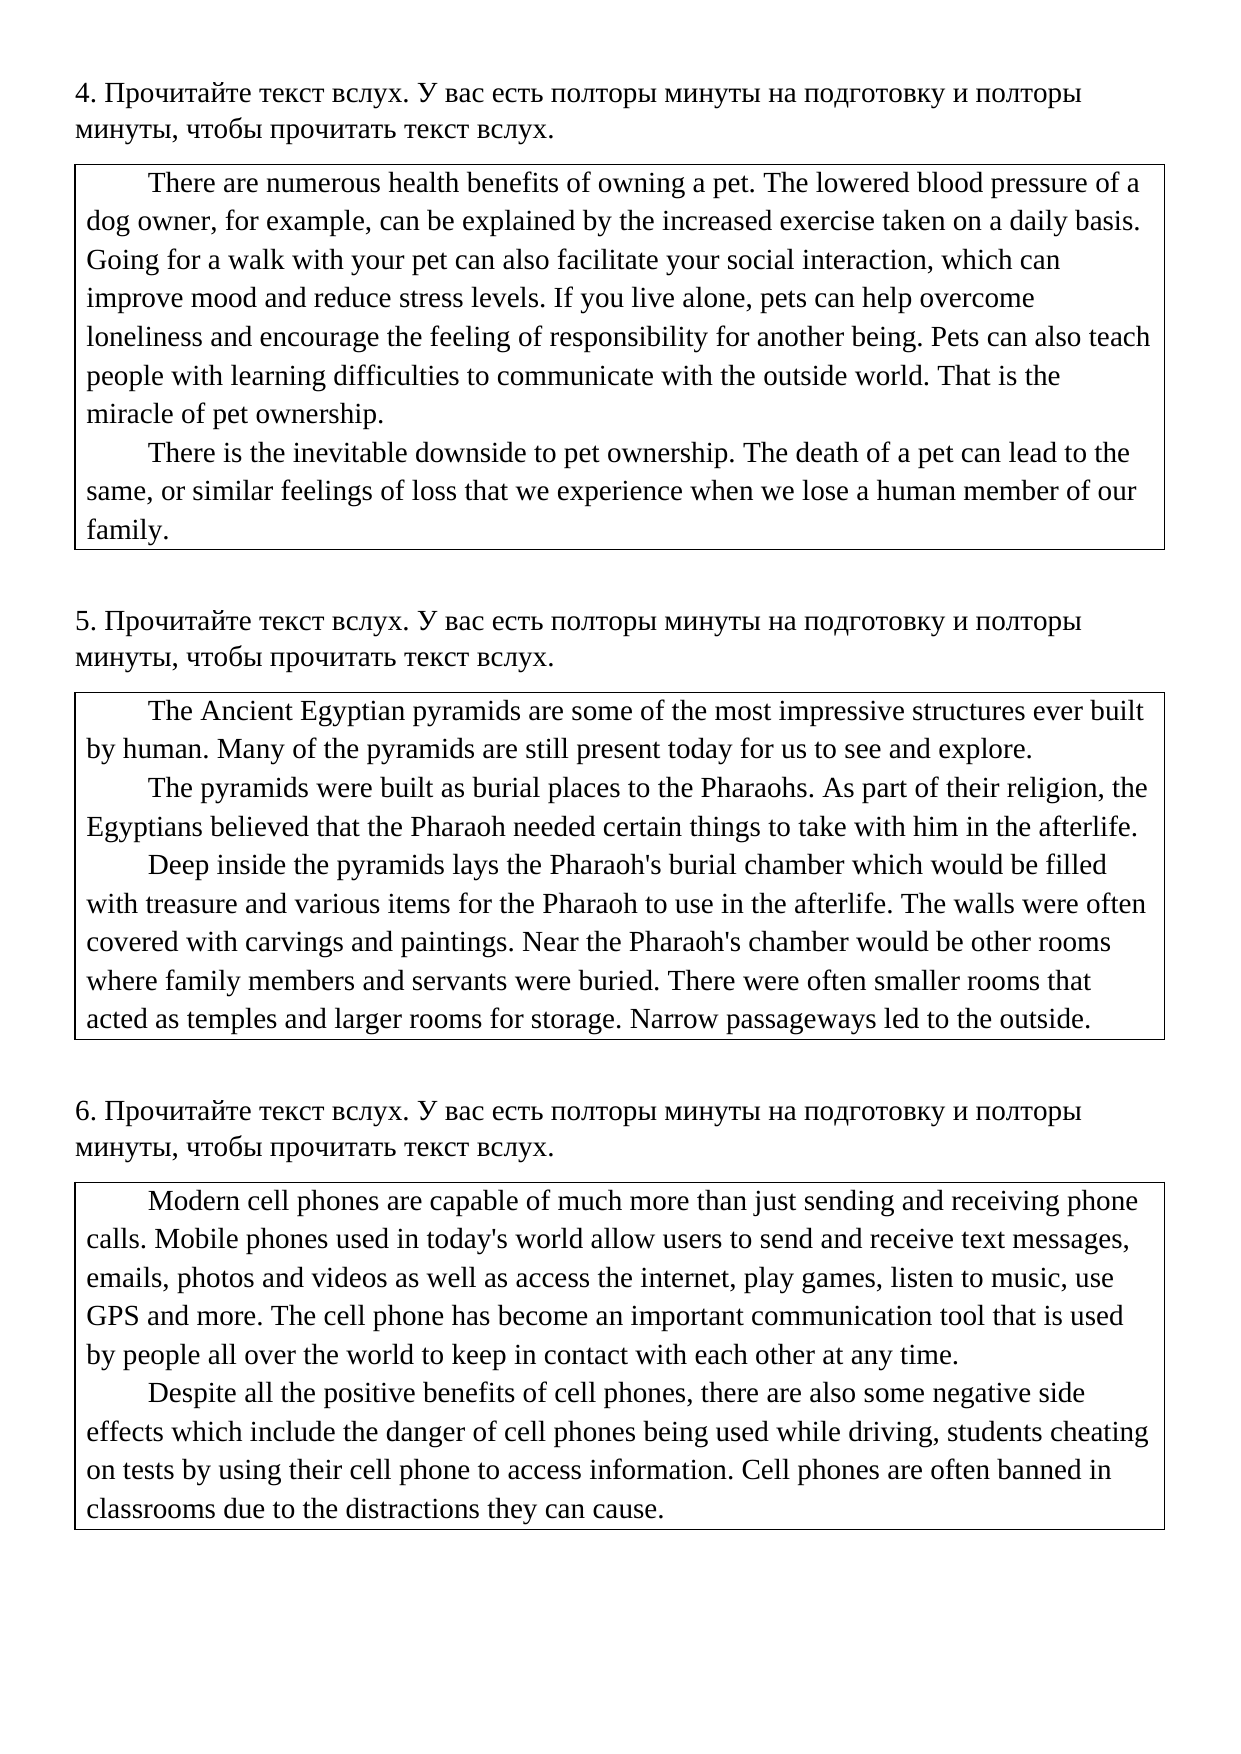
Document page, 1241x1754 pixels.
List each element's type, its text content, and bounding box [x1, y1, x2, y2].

text 5. Прочитайте текст вслух. У вас есть полторы минуты на подготовку и полторы минуты, чтобы прочитать текст вслух. [75, 603, 1165, 673]
text 4. Прочитайте текст вслух. У вас есть полторы минуты на подготовку и полторы минуты, чтобы прочитать текст вслух. [75, 75, 1165, 145]
table_header Modern cell phones are capable of much more than just sending and receiving phone calls. Mobile phones used in today's world allow users to send and receive text messages, emails, photos and videos as well as access the internet, play games, listen to music, use GPS and more. The cell phone has become an important communication tool that is used by people all over the world to keep in contact with each other at any time. Despite all the positive benefits of cell phones, there are also some negative side effects which include the danger of cell phones being used while driving, students cheating on tests by using their cell phone to access information. Cell phones are often banned in classrooms due to the distractions they can cause. [76, 1183, 1164, 1528]
table_header There are numerous health benefits of owning a pet. The lowered blood pressure of a dog owner, for example, can be explained by the increased exercise taken on a daily basis. Going for a walk with your pet can also facilitate your social interaction, which can improve mood and reduce stress levels. If you live alone, pets can help overcome loneliness and encourage the feeling of responsibility for another being. Pets can also teach people with learning difficulties to communicate with the outside world. That is the miracle of pet ownership. There is the inevitable downside to pet ownership. The death of a pet can lead to the same, or similar feelings of loss that we experience when we lose a human member of our family. [76, 165, 1164, 549]
table_header The Ancient Egyptian pyramids are some of the most impressive structures ever built by human. Many of the pyramids are still present today for us to see and explore. The pyramids were built as burial places to the Pharaohs. As part of their religion, the Egyptians believed that the Pharaoh needed certain things to take with him in the afterlife. Deep inside the pyramids lays the Pharaoh's burial chamber which would be filled with treasure and various items for the Pharaoh to use in the afterlife. The walls were often covered with carvings and paintings. Near the Pharaoh's chamber would be other rooms where family members and servants were buried. There were often smaller rooms that acted as temples and larger rooms for storage. Narrow passageways led to the outside. [76, 693, 1164, 1039]
text 6. Прочитайте текст вслух. У вас есть полторы минуты на подготовку и полторы минуты, чтобы прочитать текст вслух. [75, 1093, 1165, 1162]
